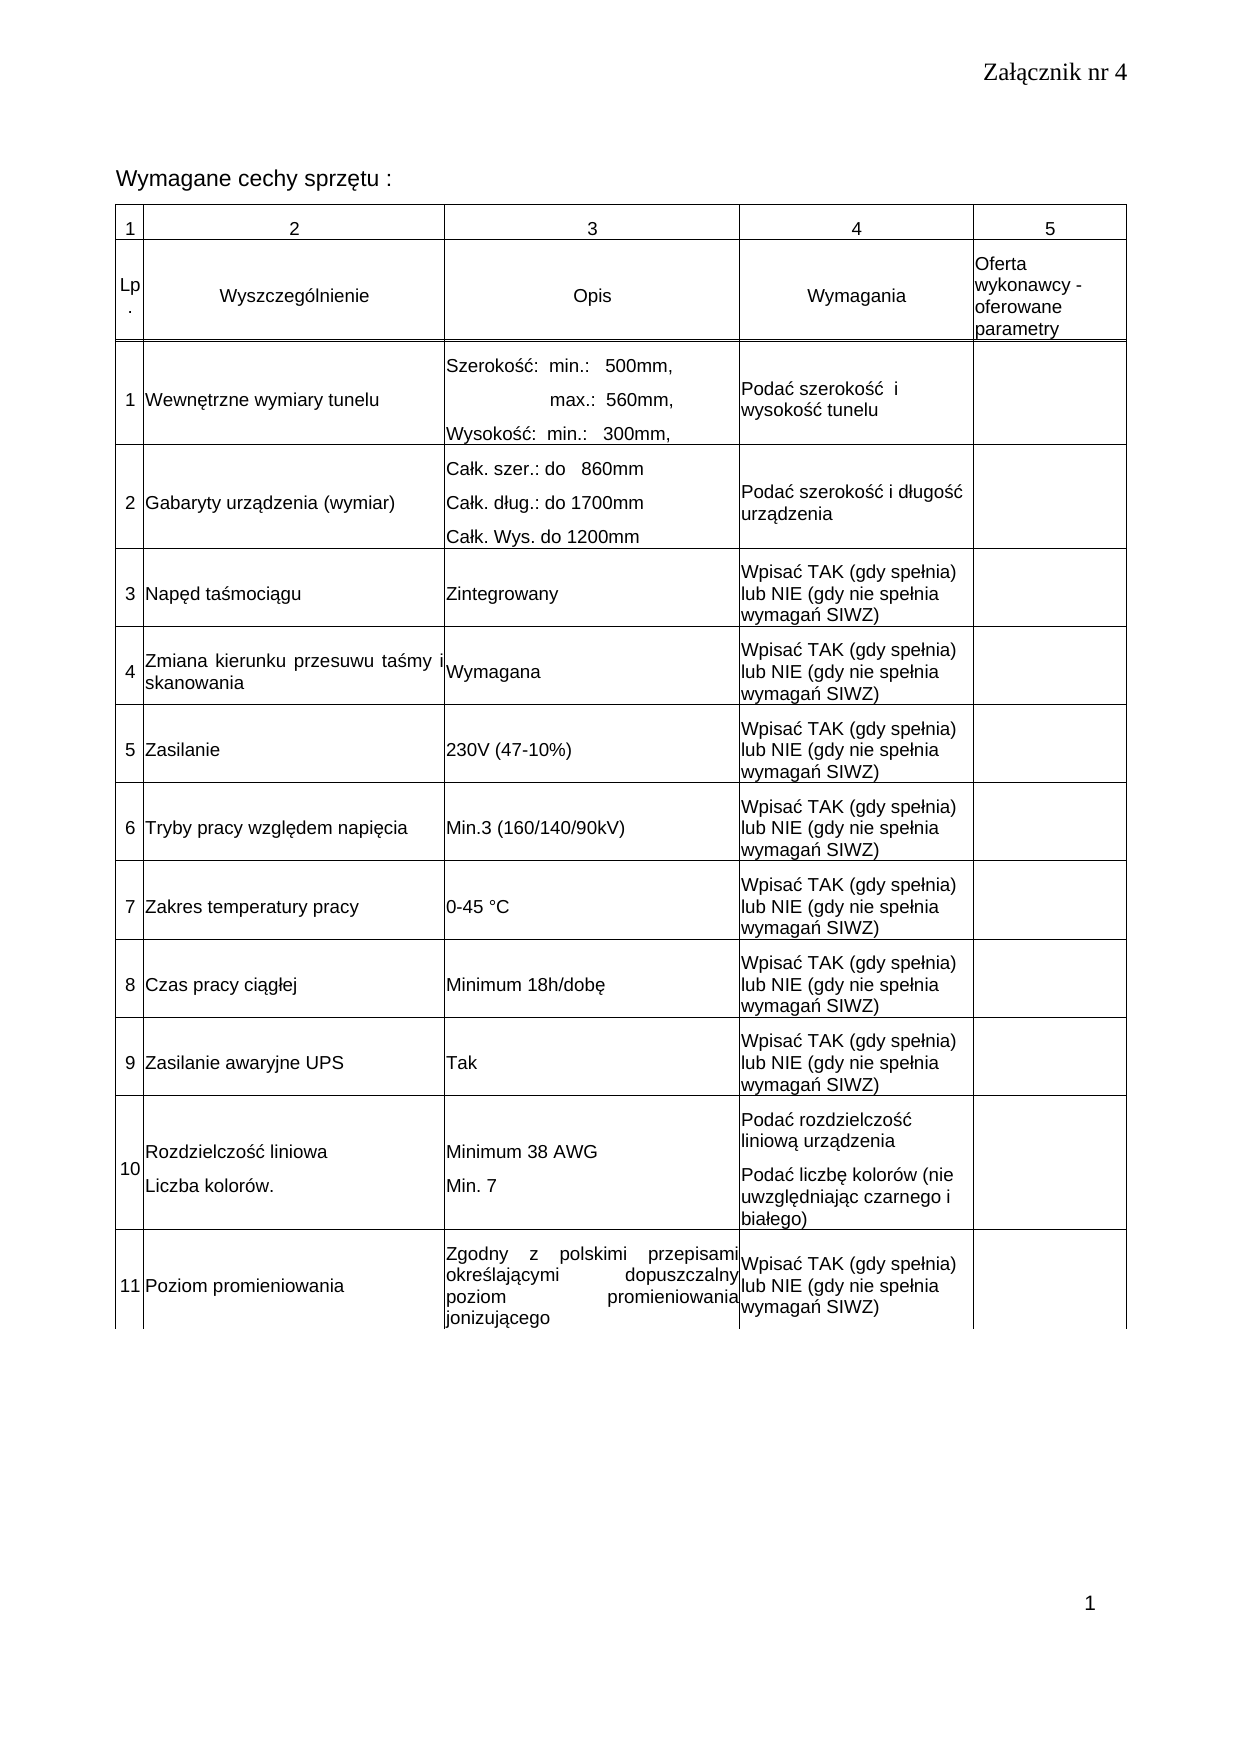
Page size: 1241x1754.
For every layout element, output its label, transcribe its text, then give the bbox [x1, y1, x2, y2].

table_cell Wpisać TAK (gdy spełnia) lub NIE (gdy nie spełnia wymagań SIWZ) [740, 627, 973, 704]
table_cell Minimum 18h/dobę [445, 940, 739, 1017]
table_cell Wpisać TAK (gdy spełnia) lub NIE (gdy nie spełnia wymagań SIWZ) [740, 783, 973, 860]
table_cell Wpisać TAK (gdy spełnia) lub NIE (gdy nie spełnia wymagań SIWZ) [740, 1230, 973, 1329]
table_cell Napęd taśmociągu [144, 549, 444, 626]
table_cell [974, 549, 1126, 626]
table_cell Lp. [116, 240, 143, 339]
table_cell [974, 861, 1126, 938]
table_cell Zasilanie awaryjne UPS [144, 1018, 444, 1095]
table_cell Całk. szer.: do 860mm Całk. dług.: do 1700mm Całk. Wys. do 1200mm [445, 445, 739, 547]
table_cell Min.3 (160/140/90kV) [445, 783, 739, 860]
table_cell Tak [445, 1018, 739, 1095]
table_cell Wpisać TAK (gdy spełnia) lub NIE (gdy nie spełnia wymagań SIWZ) [740, 549, 973, 626]
table_cell Wpisać TAK (gdy spełnia) lub NIE (gdy nie spełnia wymagań SIWZ) [740, 705, 973, 782]
table_cell Rozdzielczość liniowa Liczba kolorów. [144, 1096, 444, 1229]
table_cell Opis [445, 240, 739, 339]
table_cell [974, 1018, 1126, 1095]
table_cell 1 [116, 342, 143, 444]
table_cell 0-45 °C [445, 861, 739, 938]
table_cell Wpisać TAK (gdy spełnia) lub NIE (gdy nie spełnia wymagań SIWZ) [740, 861, 973, 938]
table_cell Podać szerokość i długość urządzenia [740, 445, 973, 547]
table_cell Wpisać TAK (gdy spełnia) lub NIE (gdy nie spełnia wymagań SIWZ) [740, 1018, 973, 1095]
table_cell Wymagana [445, 627, 739, 704]
table_header 5 [974, 205, 1126, 239]
table_cell Zasilanie [144, 705, 444, 782]
table_cell Podać szerokość i wysokość tunelu [740, 342, 973, 444]
text Wymagane cechy sprzętu : [116, 165, 1127, 191]
table_cell [974, 627, 1126, 704]
table_cell [974, 705, 1126, 782]
table_cell Wyszczególnienie [144, 240, 444, 339]
table_cell 2 [116, 445, 143, 547]
table_cell Gabaryty urządzenia (wymiar) [144, 445, 444, 547]
table_cell Wpisać TAK (gdy spełnia) lub NIE (gdy nie spełnia wymagań SIWZ) [740, 940, 973, 1017]
table_cell Oferta wykonawcy - oferowane parametry [974, 240, 1126, 339]
table_cell Minimum 38 AWG Min. 7 [445, 1096, 739, 1229]
table_cell Czas pracy ciągłej [144, 940, 444, 1017]
table_cell Zintegrowany [445, 549, 739, 626]
table_cell [974, 783, 1126, 860]
table_cell [974, 1096, 1126, 1229]
table_cell [974, 940, 1126, 1017]
table_cell 5 [116, 705, 143, 782]
table_cell [974, 1230, 1126, 1329]
table_cell Wymagania [740, 240, 973, 339]
table_header 1 [116, 205, 143, 239]
table_cell [974, 342, 1126, 444]
table_header 3 [445, 205, 739, 239]
table_cell Tryby pracy względem napięcia [144, 783, 444, 860]
table_cell 9 [116, 1018, 143, 1095]
table_cell 3 [116, 549, 143, 626]
table_cell 10 [116, 1096, 143, 1229]
table_cell Szerokość: min.: 500mm, max.: 560mm, Wysokość: min.: 300mm, [445, 342, 739, 444]
table_cell 11 [116, 1230, 143, 1329]
table_cell 230V (47-10%) [445, 705, 739, 782]
table_cell Zakres temperatury pracy [144, 861, 444, 938]
table_cell Poziom promieniowania [144, 1230, 444, 1329]
table_cell [974, 445, 1126, 547]
table_cell Zgodny z polskimi przepisami określającymi dopuszczalny poziom promieniowania jonizującego [445, 1230, 739, 1329]
table_header 2 [144, 205, 444, 239]
table_cell 4 [116, 627, 143, 704]
table_header 4 [740, 205, 973, 239]
table_cell Zmiana kierunku przesuwu taśmy i skanowania [144, 627, 444, 704]
table_cell Wewnętrzne wymiary tunelu [144, 342, 444, 444]
table_cell 8 [116, 940, 143, 1017]
table_cell 6 [116, 783, 143, 860]
table_cell 7 [116, 861, 143, 938]
table_cell Podać rozdzielczość liniową urządzenia Podać liczbę kolorów (nie uwzględniając czarnego i białego) [740, 1096, 973, 1229]
